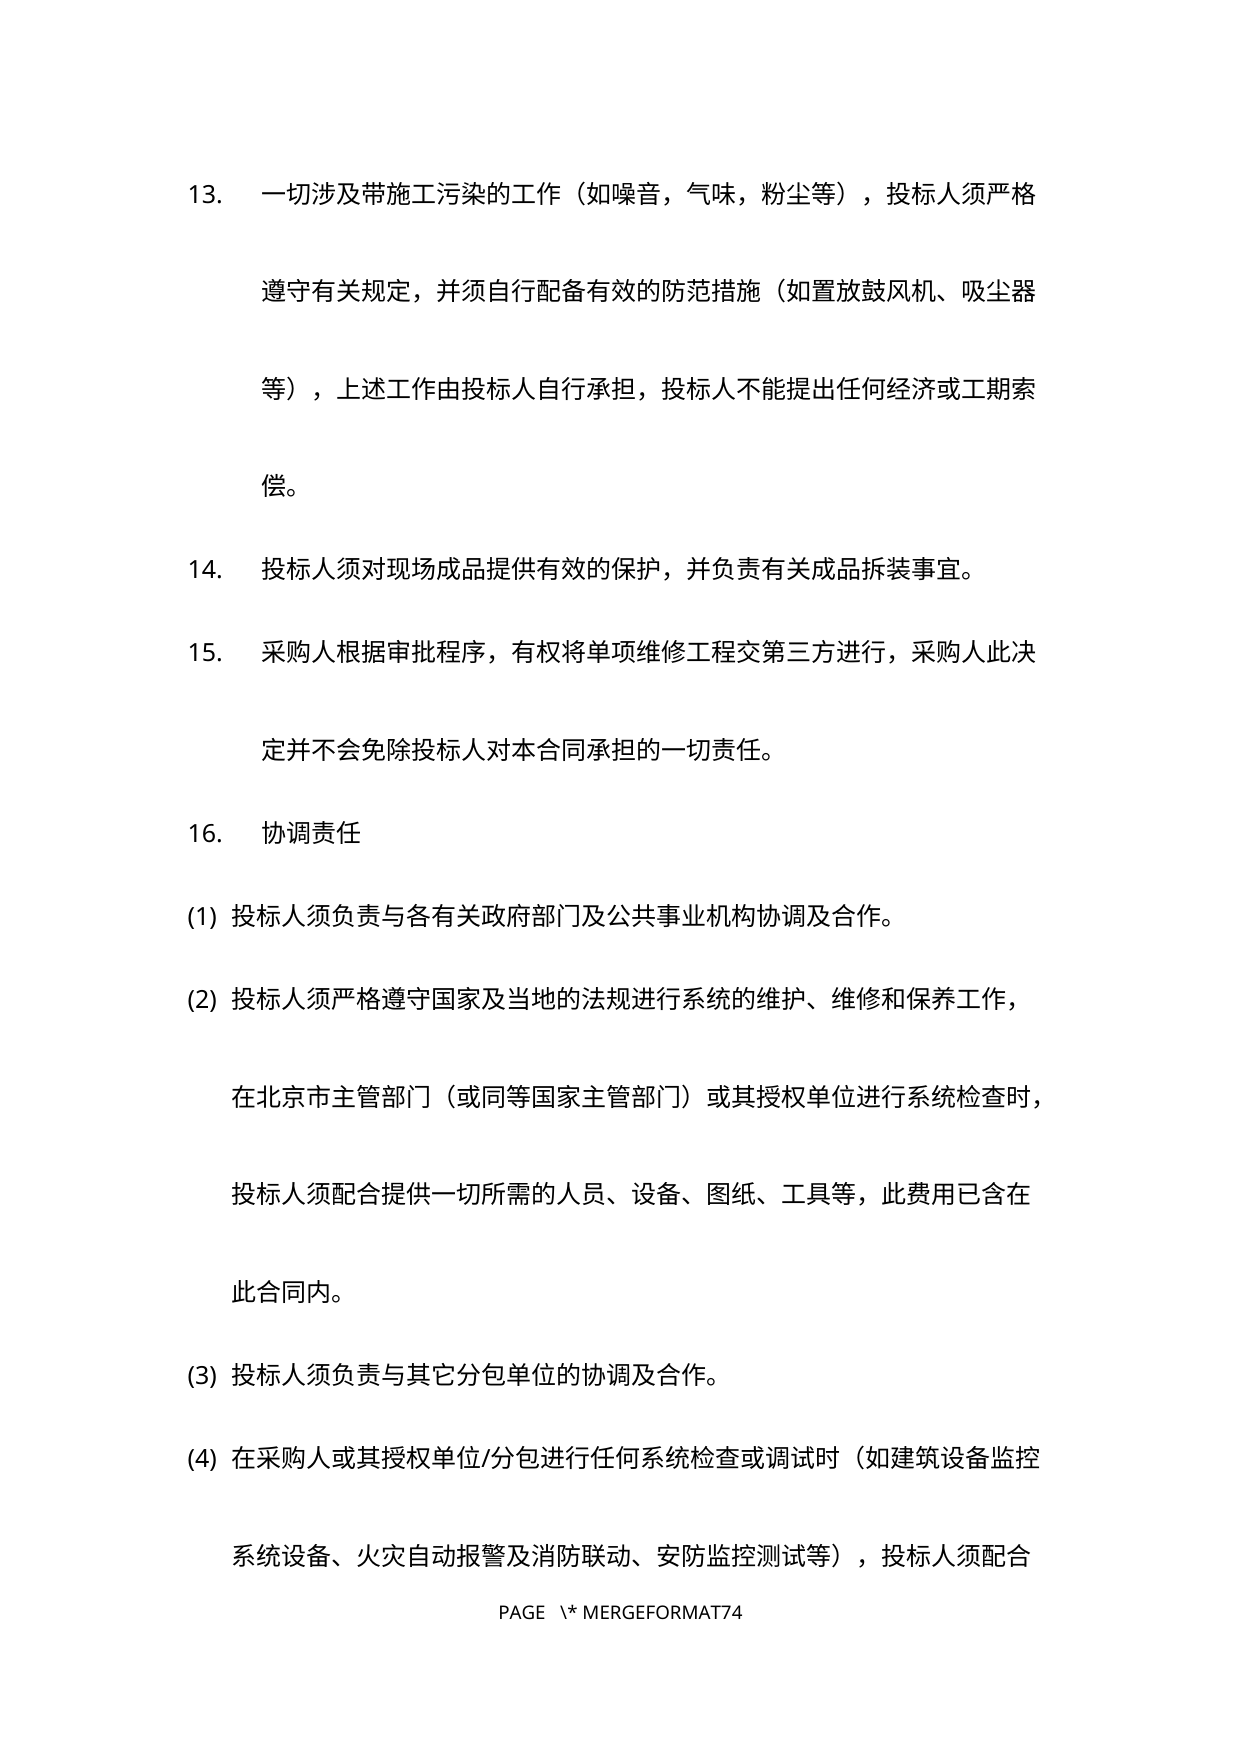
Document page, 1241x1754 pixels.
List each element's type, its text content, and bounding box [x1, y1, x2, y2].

list 投标人须严格遵守国家及当地的法规进行系统的维护、维修和保养工作，在北京市主管部门（或同等国家主管部门）或其授权单位进行系统检查时，投标人须配合提供一切所需的人员、设备、图纸、工具等，此费用已含在此合同内。 [187, 965, 1053, 1323]
list 投标人须对现场成品提供有效的保护，并负责有关成品拆装事宜。 [187, 535, 1053, 600]
list 投标人须负责与其它分包单位的协调及合作。 [187, 1341, 1053, 1406]
list 协调责任 [187, 799, 1053, 864]
list 投标人须负责与各有关政府部门及公共事业机构协调及合作。 [187, 882, 1053, 947]
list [187, 1424, 1053, 1587]
list 采购人根据审批程序，有权将单项维修工程交第三方进行，采购人此决定并不会免除投标人对本合同承担的一切责任。 [187, 618, 1053, 781]
list 一切涉及带施工污染的工作（如噪音，气味，粉尘等），投标人须严格遵守有关规定，并须自行配备有效的防范措施（如置放鼓风机、吸尘器等），上述工作由投标人自行承担，投标人不能提出任何经济或工期索偿。 [187, 160, 1053, 517]
